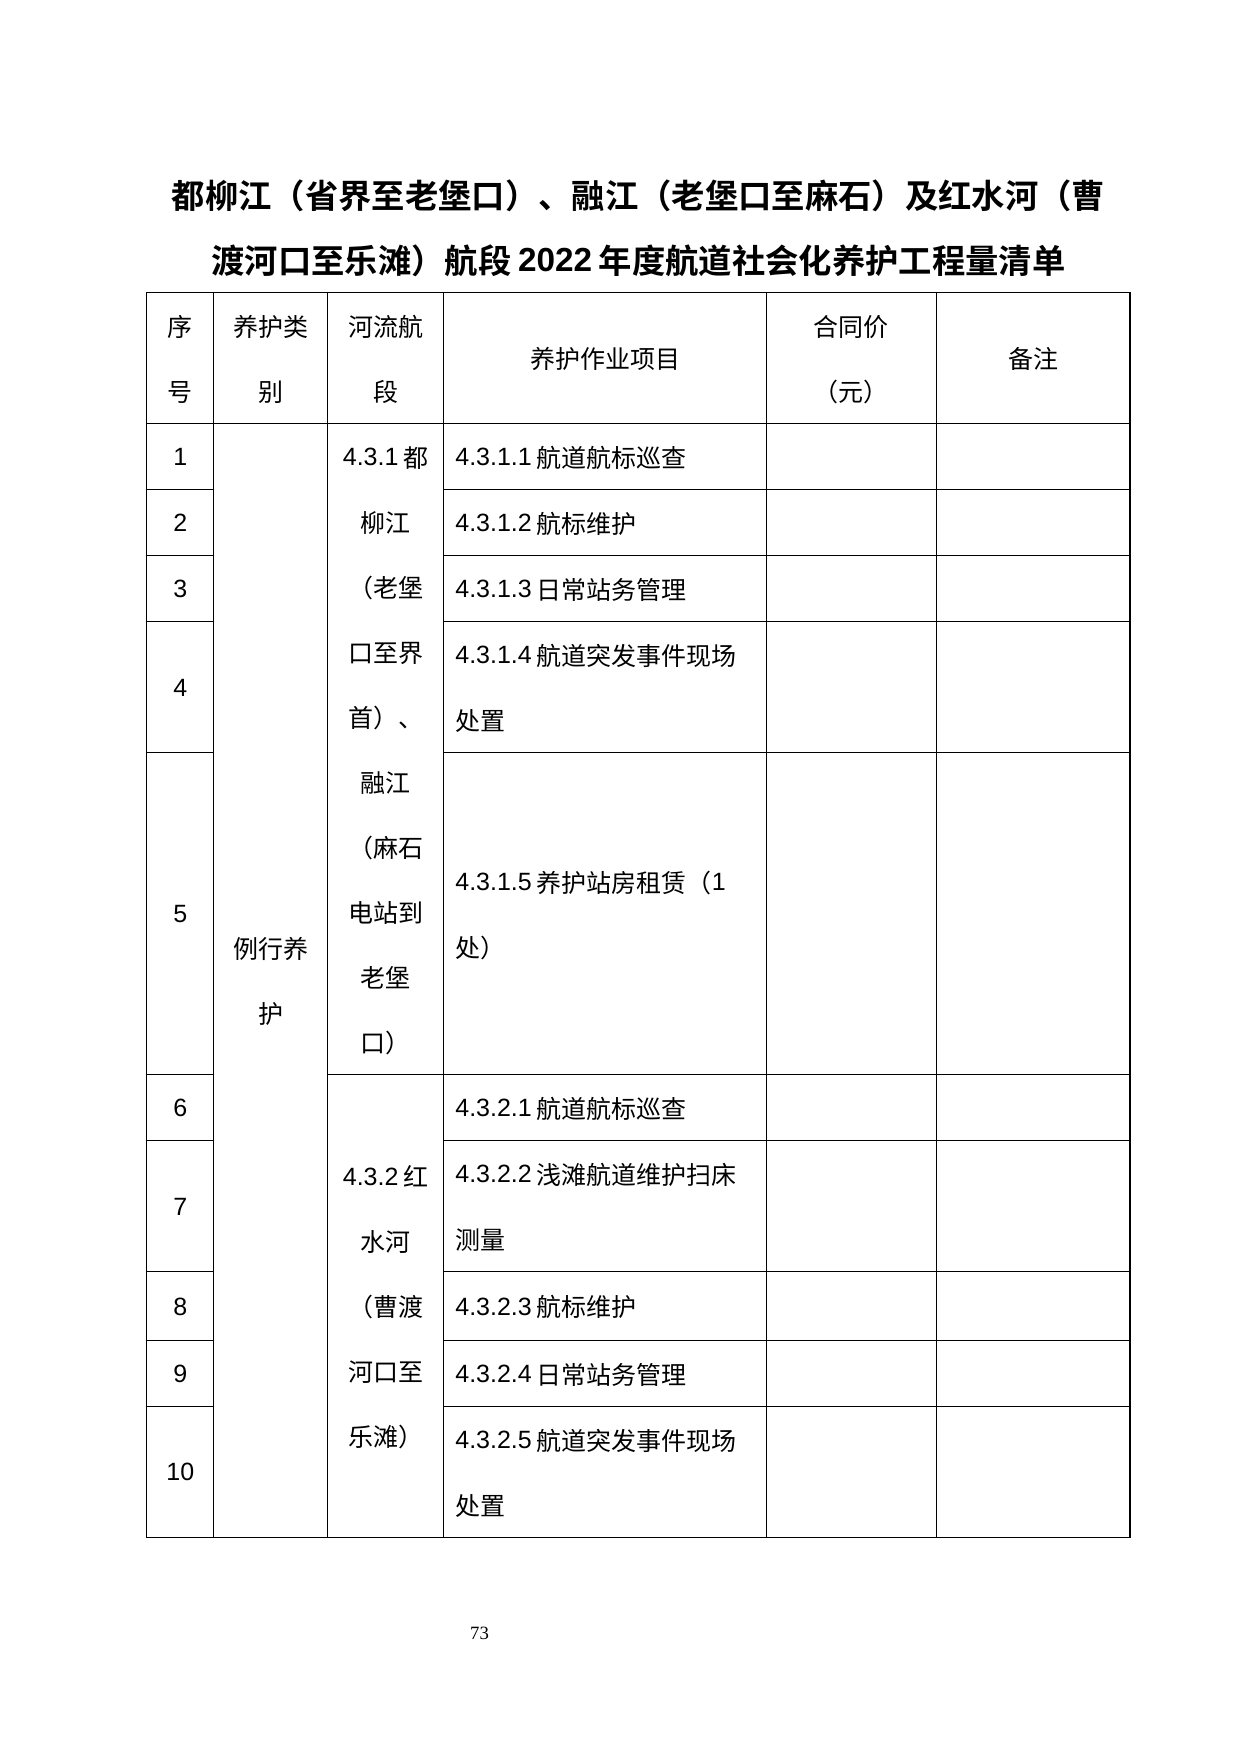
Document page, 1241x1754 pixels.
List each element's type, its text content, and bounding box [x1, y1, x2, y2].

table_cell [767, 1407, 936, 1537]
table_cell 3 [147, 556, 213, 621]
table_cell [767, 490, 936, 555]
table_cell 4.3.2.4日常站务管理 [444, 1341, 766, 1406]
table_cell [937, 1075, 1129, 1140]
table_cell 4.3.1.2航标维护 [444, 490, 766, 555]
table_cell 养护类别 [214, 293, 327, 423]
table_cell 4.3.1.5养护站房租赁（1处） [444, 753, 766, 1074]
table_cell 6 [147, 1075, 213, 1140]
table_cell [937, 753, 1129, 1074]
table_cell [937, 1407, 1129, 1537]
table_cell 8 [147, 1272, 213, 1340]
table_cell 4.3.2.5航道突发事件现场处置 [444, 1407, 766, 1537]
table_cell [767, 753, 936, 1074]
table_cell 10 [147, 1407, 213, 1537]
table_cell 9 [147, 1341, 213, 1406]
table_cell 4 [147, 622, 213, 752]
table_cell 河流航段 [328, 293, 443, 423]
table_header 都柳江（省界至老堡口）、融江（老堡口至麻石）及红水河（曹渡河口至乐滩）航段2022年度航道社会化养护工程量清单 [147, 162, 1130, 292]
table_cell [937, 1341, 1129, 1406]
table_cell [937, 622, 1129, 752]
table_cell [767, 1141, 936, 1271]
table_cell 1 [147, 424, 213, 489]
table_cell 例行养护 [214, 424, 327, 1537]
table_cell 5 [147, 753, 213, 1074]
table_cell 4.3.1.4航道突发事件现场处置 [444, 622, 766, 752]
table_cell 2 [147, 490, 213, 555]
table_cell 合同价（元） [767, 293, 936, 423]
table_cell [767, 1341, 936, 1406]
table_cell 4.3.2.3航标维护 [444, 1272, 766, 1340]
table_cell 养护作业项目 [444, 293, 766, 423]
table_cell 4.3.2.2浅滩航道维护扫床测量 [444, 1141, 766, 1271]
table_cell 4.3.2.1航道航标巡查 [444, 1075, 766, 1140]
table_cell [767, 556, 936, 621]
table_cell 4.3.1都柳江（老堡口至界首）、融江（麻石电站到老堡口） [328, 424, 443, 1074]
table_cell 4.3.2红水河（曹渡河口至乐滩） [328, 1075, 443, 1537]
table_cell 序号 [147, 293, 213, 423]
table_cell [937, 556, 1129, 621]
table_cell [937, 424, 1129, 489]
table_cell [767, 1075, 936, 1140]
table_cell 4.3.1.1航道航标巡查 [444, 424, 766, 489]
table_cell [767, 622, 936, 752]
table_cell [767, 424, 936, 489]
table_cell [937, 1272, 1129, 1340]
table_cell [937, 1141, 1129, 1271]
table_cell 备注 [937, 293, 1129, 423]
table_cell 7 [147, 1141, 213, 1271]
table_cell [767, 1272, 936, 1340]
table_cell [937, 490, 1129, 555]
table_cell 4.3.1.3日常站务管理 [444, 556, 766, 621]
